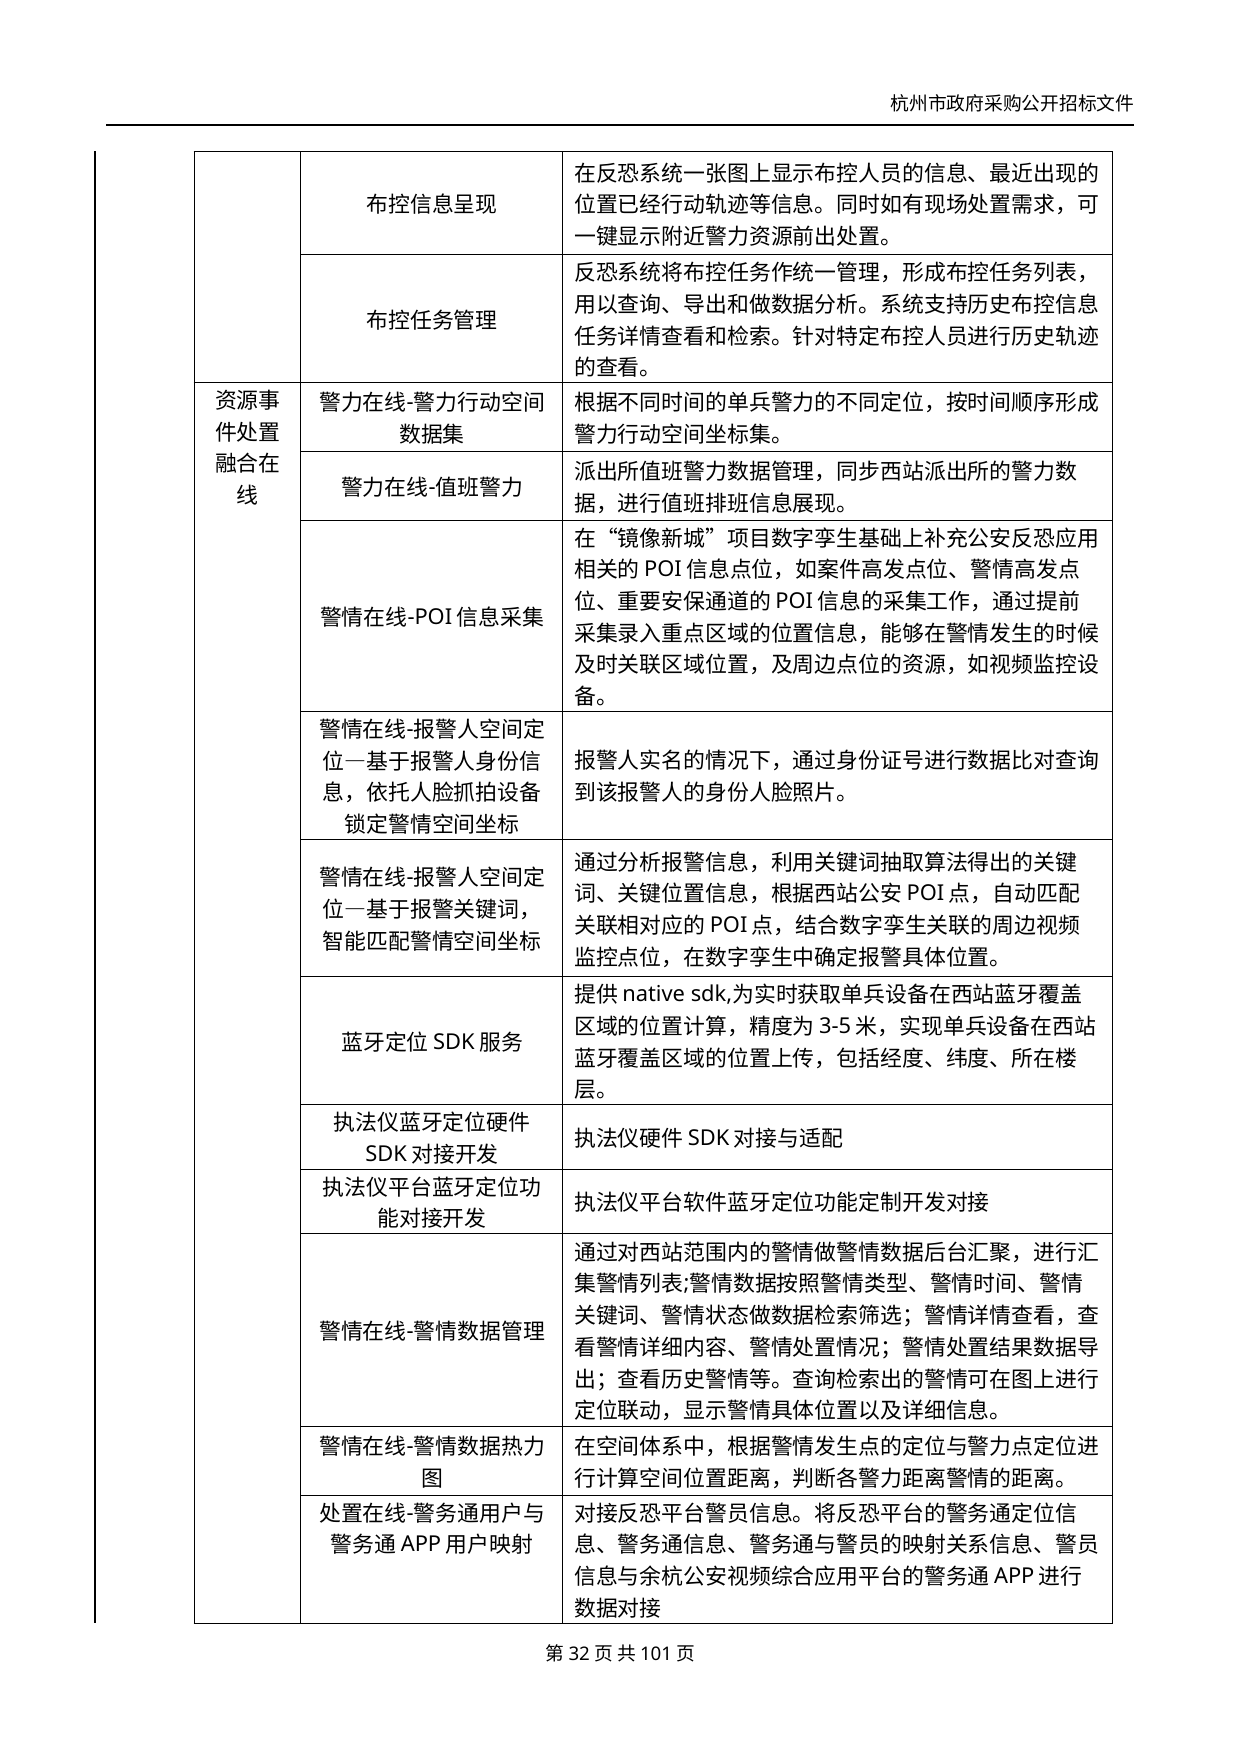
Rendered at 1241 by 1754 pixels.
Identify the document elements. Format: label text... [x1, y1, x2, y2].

table_cell 警情在线-报警人空间定位—基于报警关键词，智能匹配警情空间坐标 [301, 840, 562, 976]
table_cell 通过对西站范围内的警情做警情数据后台汇聚，进行汇集警情列表;警情数据按照警情类型、警情时间、警情关键词、警情状态做数据检索筛选；警情详情查看，查看警情详细内容、警情处置情况；警情处置结果数据导出；查看历史警情等。查询检索出的警情可在图上进行定位联动，显示警情具体位置以及详细信息。 [563, 1234, 1112, 1426]
table_cell 警情在线-报警人空间定位—基于报警人身份信息，依托人脸抓拍设备锁定警情空间坐标 [301, 712, 562, 839]
table_cell 对接反恐平台警员信息。将反恐平台的警务通定位信息、警务通信息、警务通与警员的映射关系信息、警员信息与余杭公安视频综合应用平台的警务通APP进行数据对接 [563, 1496, 1112, 1622]
table_cell 执法仪蓝牙定位硬件SDK对接开发 [301, 1105, 562, 1168]
table_cell 警力在线-值班警力 [301, 452, 562, 519]
table_cell 警情在线-警情数据管理 [301, 1234, 562, 1426]
table_cell 根据不同时间的单兵警力的不同定位，按时间顺序形成警力行动空间坐标集。 [563, 383, 1112, 451]
table_cell 在“镜像新城”项目数字孪生基础上补充公安反恐应用相关的POI信息点位，如案件高发点位、警情高发点位、重要安保通道的POI信息的采集工作，通过提前采集录入重点区域的位置信息，能够在警情发生的时候及时关联区域位置，及周边点位的资源，如视频监控设备。 [563, 521, 1112, 711]
table_cell 通过分析报警信息，利用关键词抽取算法得出的关键词、关键位置信息，根据西站公安POI点，自动匹配关联相对应的POI点，结合数字孪生关联的周边视频监控点位，在数字孪生中确定报警具体位置。 [563, 840, 1112, 976]
table_cell 在反恐系统一张图上显示布控人员的信息、最近出现的位置已经行动轨迹等信息。同时如有现场处置需求，可一键显示附近警力资源前出处置。 [563, 152, 1112, 254]
table_cell 反恐系统将布控任务作统一管理，形成布控任务列表，用以查询、导出和做数据分析。系统支持历史布控信息任务详情查看和检索。针对特定布控人员进行历史轨迹的查看。 [563, 255, 1112, 382]
table_cell 处置在线-警务通用户与警务通APP用户映射 [301, 1496, 562, 1622]
table_cell 派出所值班警力数据管理，同步西站派出所的警力数据，进行值班排班信息展现。 [563, 452, 1112, 519]
table_cell 警情在线-POI信息采集 [301, 521, 562, 711]
table_cell 警情在线-警情数据热力图 [301, 1427, 562, 1494]
table_cell 警力在线-警力行动空间数据集 [301, 383, 562, 451]
table_cell 资源事件处置 融合在线 [195, 383, 300, 1622]
table_cell 蓝牙定位SDK服务 [301, 977, 562, 1104]
table_cell 布控任务管理 [301, 255, 562, 382]
table_cell 提供native sdk,为实时获取单兵设备在西站蓝牙覆盖区域的位置计算，精度为3-5米，实现单兵设备在西站蓝牙覆盖区域的位置上传，包括经度、纬度、所在楼层。 [563, 977, 1112, 1104]
table_cell 执法仪平台软件蓝牙定位功能定制开发对接 [563, 1170, 1112, 1233]
table_cell 报警人实名的情况下，通过身份证号进行数据比对查询到该报警人的身份人脸照片。 [563, 712, 1112, 839]
table_cell 布控信息呈现 [301, 152, 562, 254]
table_cell 执法仪硬件SDK对接与适配 [563, 1105, 1112, 1168]
table_cell 执法仪平台蓝牙定位功能对接开发 [301, 1170, 562, 1233]
table_cell 在空间体系中，根据警情发生点的定位与警力点定位进行计算空间位置距离，判断各警力距离警情的距离。 [563, 1427, 1112, 1494]
